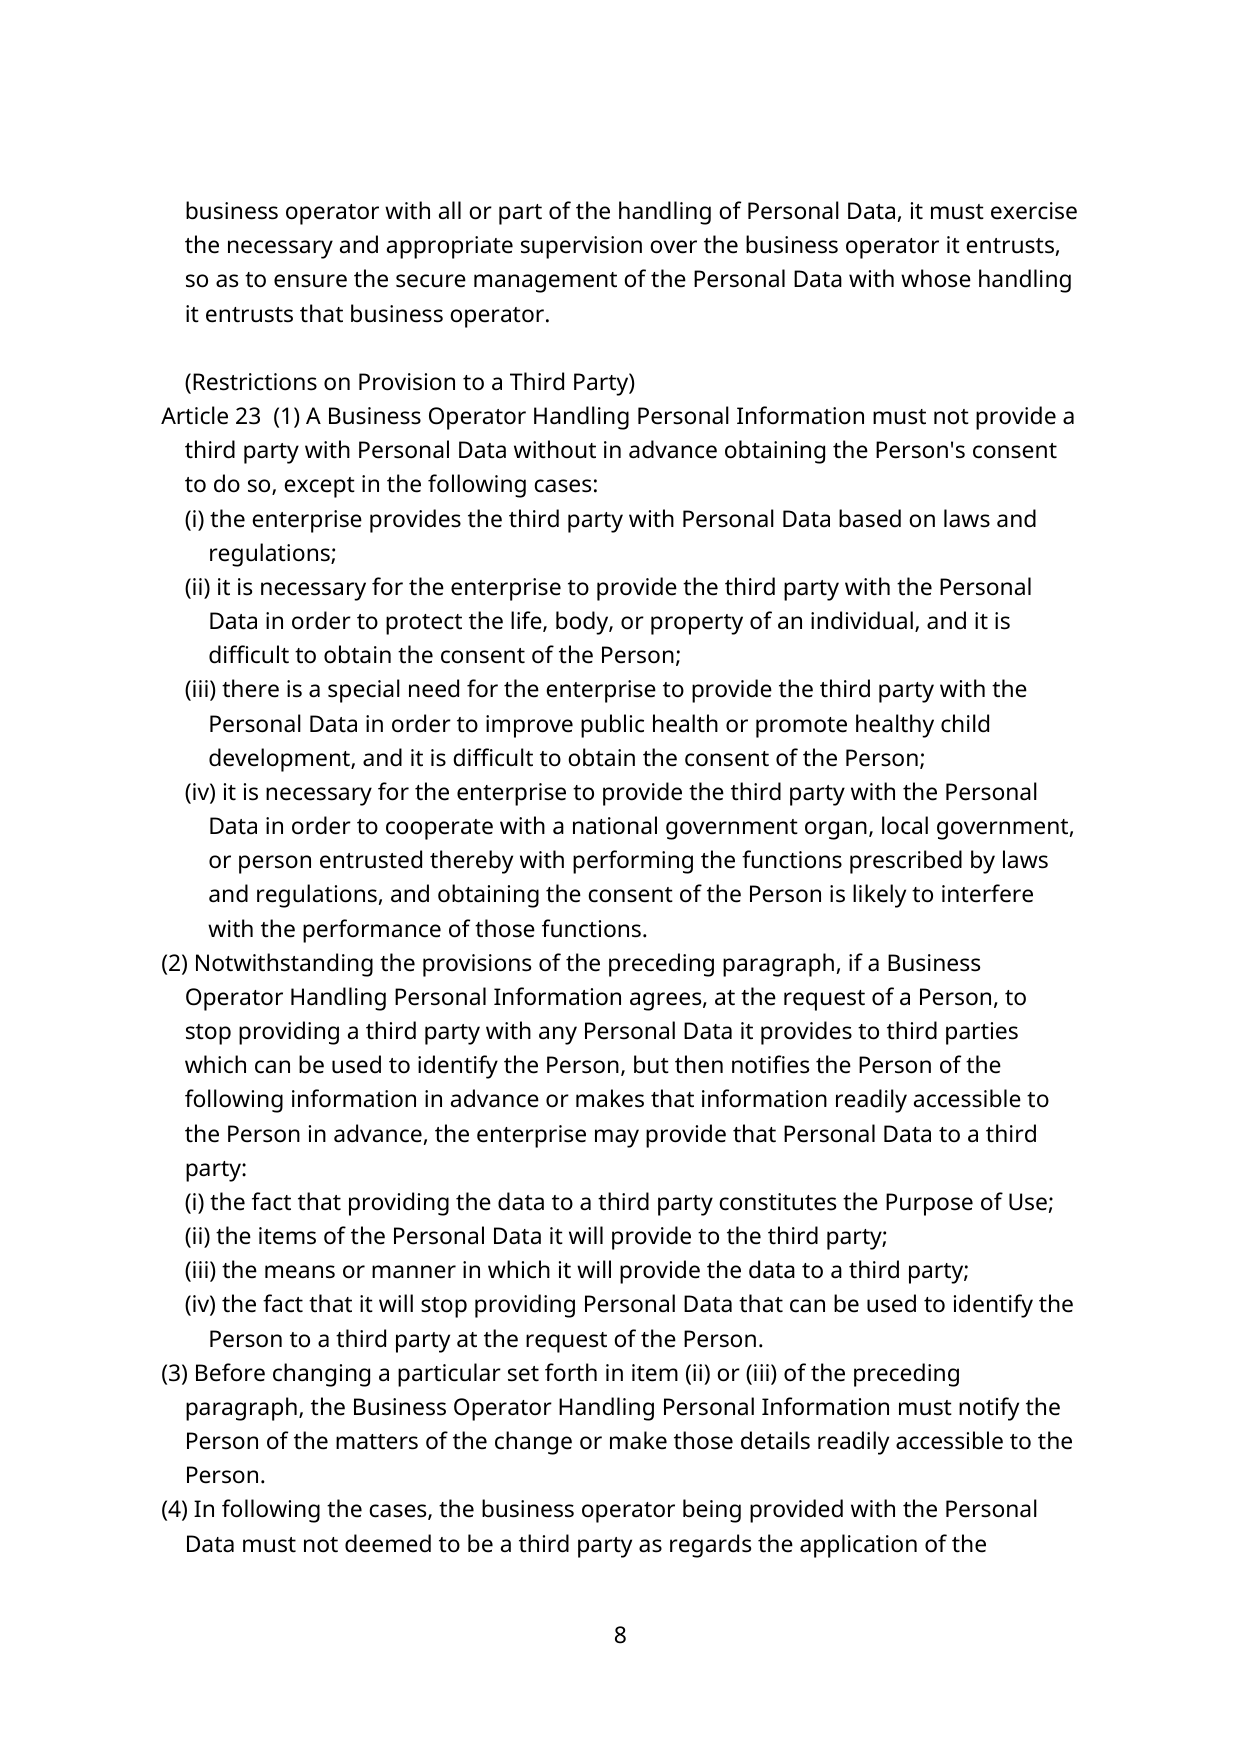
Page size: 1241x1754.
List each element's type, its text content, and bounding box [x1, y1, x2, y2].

text (iv) it is necessary for the enterprise to provide the third party with the Personal Data in order to cooperate with a national government organ, local government, or person entrusted thereby with performing the functions prescribed by laws and regulations, and obtaining the consent of the Person is likely to interfere with the performance of those functions. [184, 774, 1079, 945]
text (ii) the items of the Personal Data it will provide to the third party; [184, 1219, 1079, 1253]
text (iv) the fact that it will stop providing Personal Data that can be used to identify the Person to a third party at the request of the Person. [184, 1287, 1079, 1355]
text (i) the fact that providing the data to a third party constitutes the Purpose of Use; [184, 1184, 1079, 1219]
text (ii) it is necessary for the enterprise to provide the third party with the Personal Data in order to protect the life, body, or property of an individual, and it is difficult to obtain the consent of the Person; [184, 569, 1079, 672]
text (iii) the means or manner in which it will provide the data to a third party; [184, 1253, 1079, 1287]
text (iii) there is a special need for the enterprise to provide the third party with the Personal Data in order to improve public health or promote healthy child development, and it is difficult to obtain the consent of the Person; [184, 672, 1079, 774]
text (3) Before changing a particular set forth in item (ii) or (iii) of the preceding paragraph, the Business Operator Handling Personal Information must notify the Person of the matters of the change or make those details readily accessible to the Person. [161, 1355, 1079, 1492]
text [161, 1492, 1079, 1560]
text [161, 194, 1079, 330]
text (i) the enterprise provides the third party with Personal Data based on laws and regulations; [184, 501, 1079, 569]
text Article 23 (1) A Business Operator Handling Personal Information must not provide a third party with Personal Data without in advance obtaining the Person's consent to do so, except in the following cases: [161, 399, 1079, 501]
text (Restrictions on Provision to a Third Party) [184, 364, 1079, 399]
text (2) Notwithstanding the provisions of the preceding paragraph, if a Business Operator Handling Personal Information agrees, at the request of a Person, to stop providing a third party with any Personal Data it provides to third parties which can be used to identify the Person, but then notifies the Person of the following information in advance or makes that information readily accessible to the Person in advance, the enterprise may provide that Personal Data to a third party: [161, 945, 1079, 1184]
